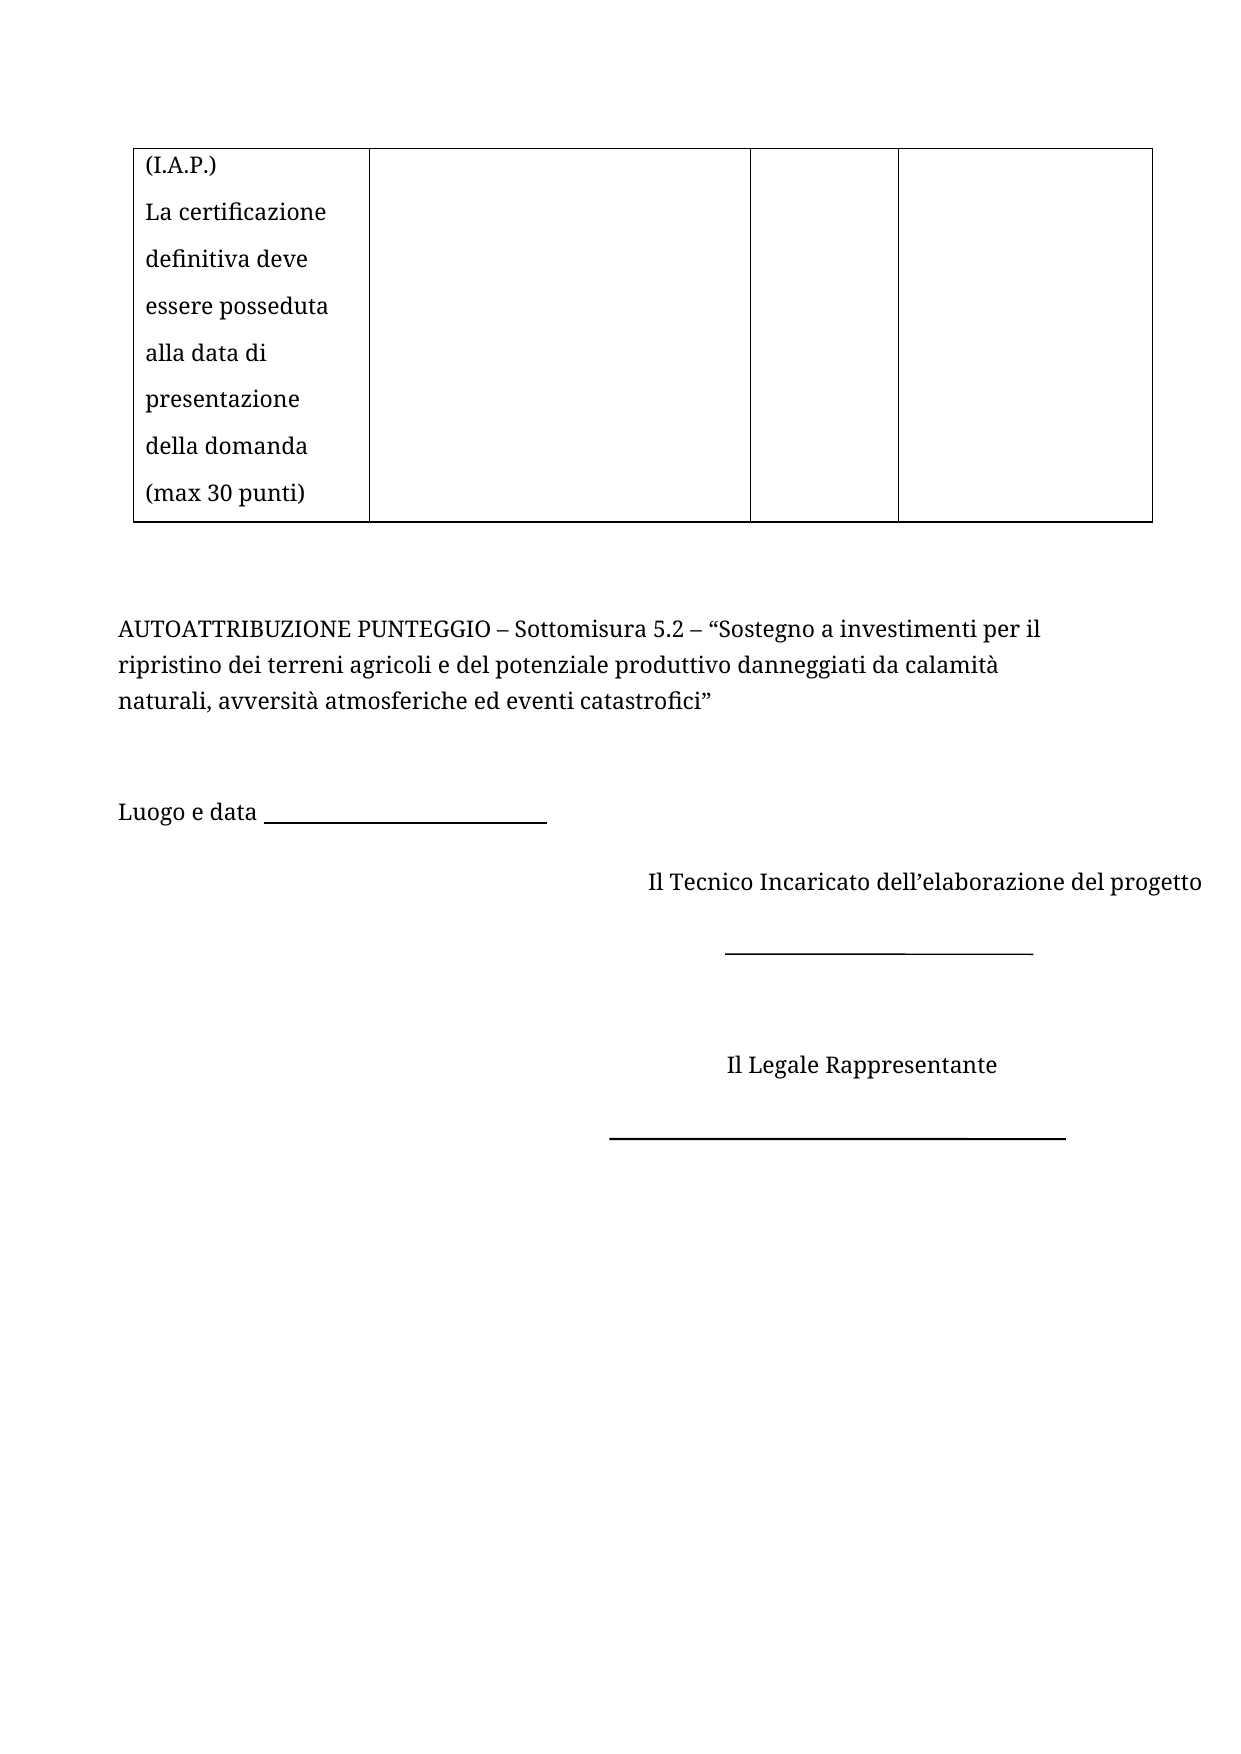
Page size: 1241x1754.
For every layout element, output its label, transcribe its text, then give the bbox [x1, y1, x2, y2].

table_cell [751, 149, 898, 521]
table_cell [370, 149, 750, 521]
text Luogo e data [118, 796, 1238, 827]
text Il Tecnico Incaricato dell’elaborazione del progetto [604, 866, 1238, 897]
text AUTOATTRIBUZIONE PUNTEGGIO – Sottomisura 5.2 – “Sostegno a investimenti per il ripristino dei terreni agricoli e del potenziale produttivo danneggiati da calamità naturali, avversità atmosferiche ed eventi catastrofici” [118, 613, 1092, 716]
table_cell [899, 149, 1152, 521]
text Il Legale Rappresentante [727, 1049, 1238, 1080]
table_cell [134, 149, 369, 521]
